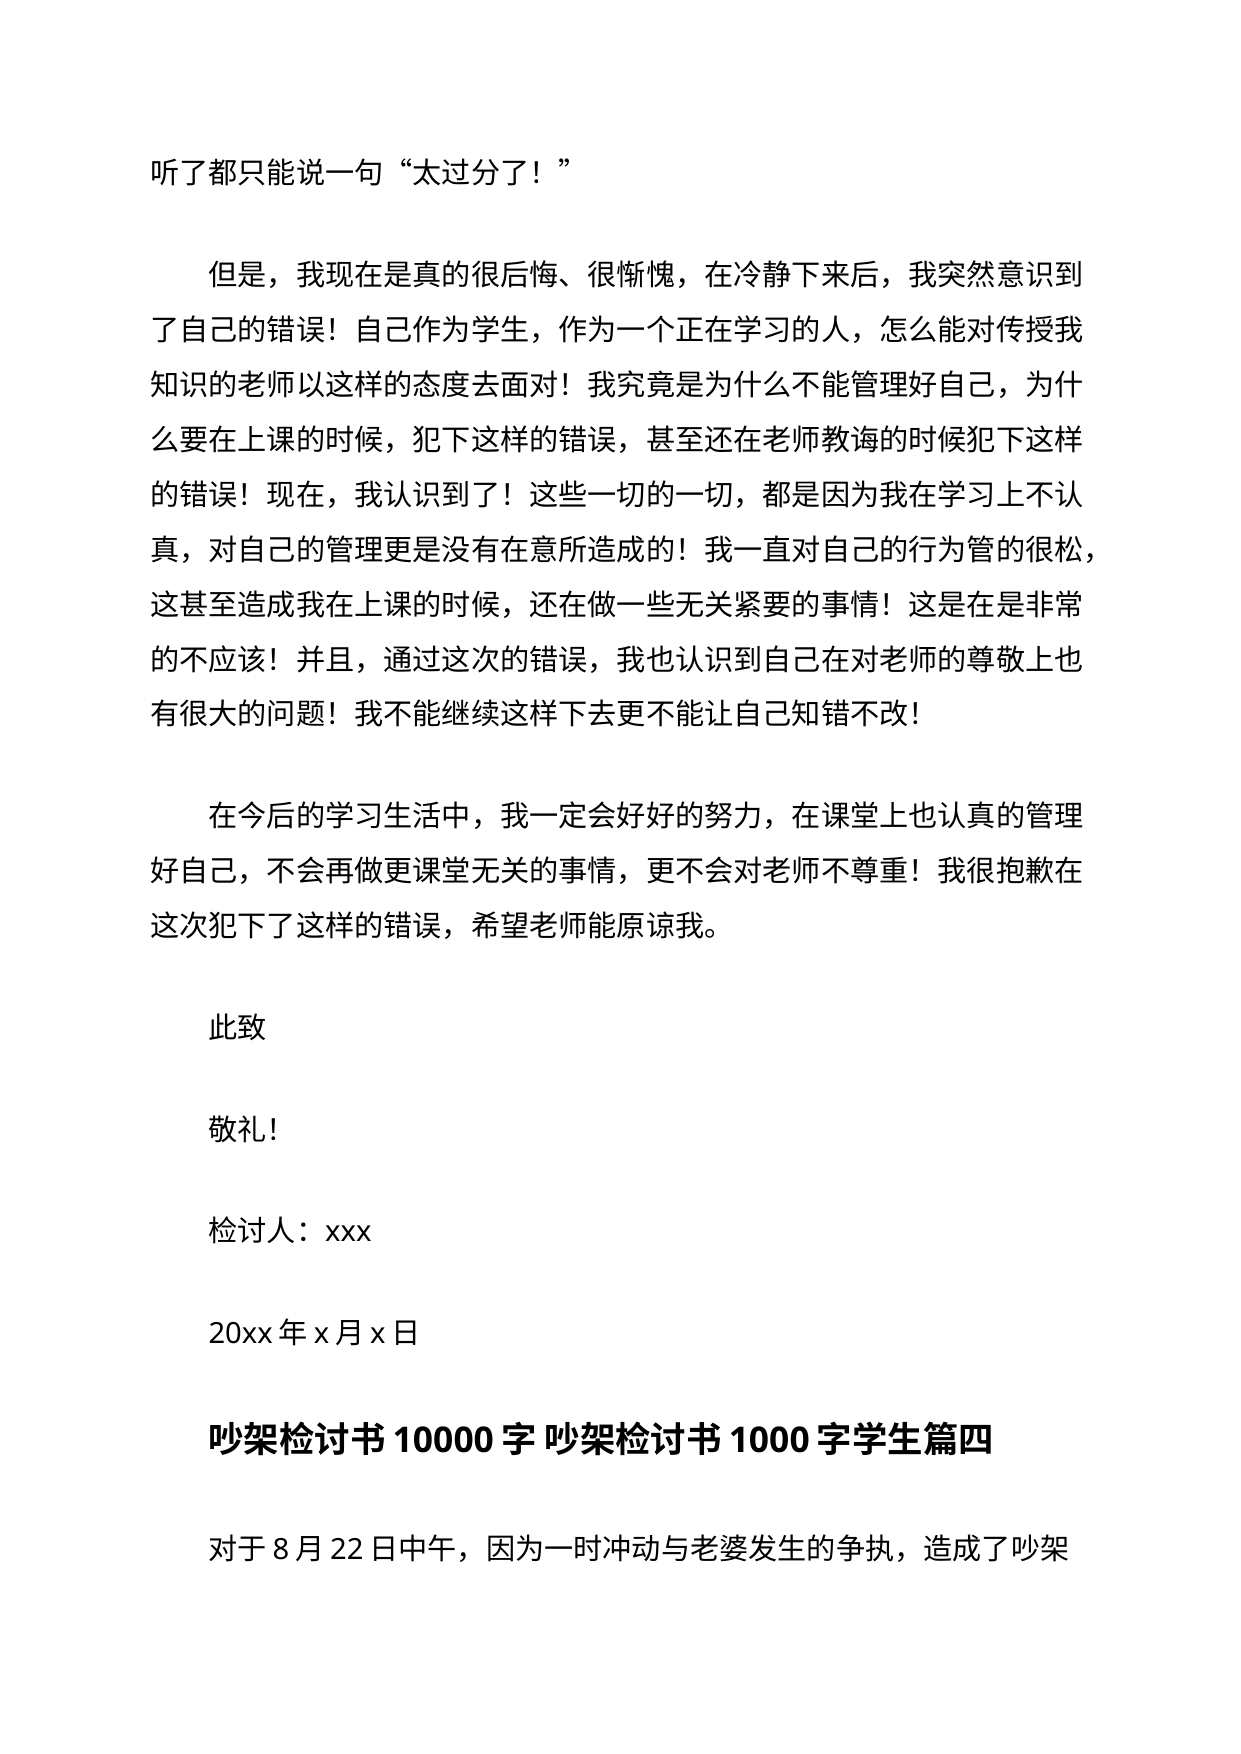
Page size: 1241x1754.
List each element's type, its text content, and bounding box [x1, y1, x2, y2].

text 此致 [150, 1004, 1090, 1047]
text 检讨人：xxx [150, 1208, 1090, 1250]
text 吵架检讨书10000字 吵架检讨书1000字学生篇四 [150, 1412, 1090, 1463]
text 20xx年x月x日 [150, 1310, 1090, 1352]
text 敬礼！ [150, 1106, 1090, 1148]
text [150, 1525, 1090, 1568]
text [150, 150, 1090, 192]
text 在今后的学习生活中，我一定会好好的努力，在课堂上也认真的管理好自己，不会再做更课堂无关的事情，更不会对老师不尊重！我很抱歉在这次犯下了这样的错误，希望老师能原谅我。 [150, 793, 1090, 945]
text 但是，我现在是真的很后悔、很惭愧，在冷静下来后，我突然意识到了自己的错误！自己作为学生，作为一个正在学习的人，怎么能对传授我知识的老师以这样的态度去面对！我究竟是为什么不能管理好自己，为什么要在上课的时候，犯下这样的错误，甚至还在老师教诲的时候犯下这样的错误！现在，我认识到了！这些一切的一切，都是因为我在学习上不认真，对自己的管理更是没有在意所造成的！我一直对自己的行为管的很松，这甚至造成我在上课的时候，还在做一些无关紧要的事情！这是在是非常的不应该！并且，通过这次的错误，我也认识到自己在对老师的尊敬上也有很大的问题！我不能继续这样下去更不能让自己知错不改！ [150, 252, 1090, 733]
